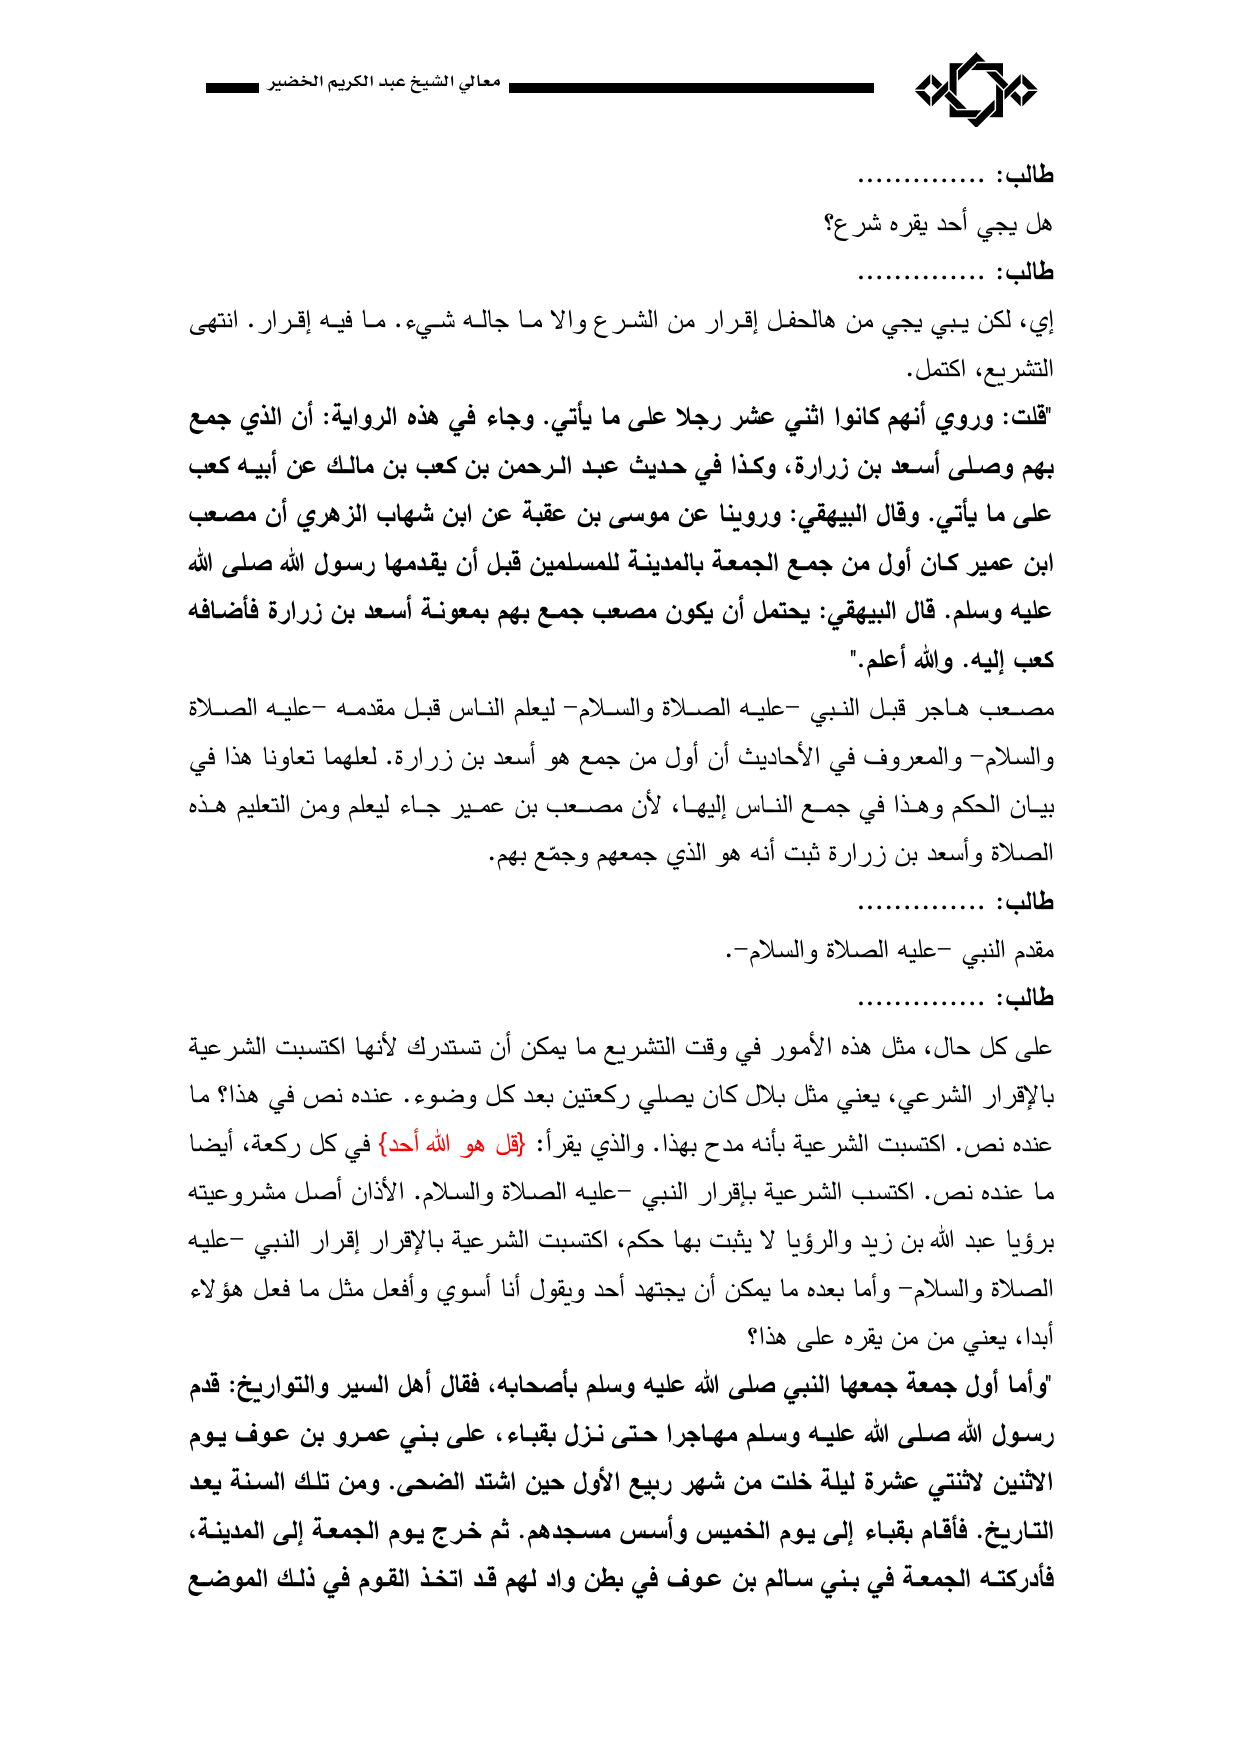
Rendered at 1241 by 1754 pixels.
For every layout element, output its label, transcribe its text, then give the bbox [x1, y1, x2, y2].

text طالب: .............. [187, 247, 1053, 295]
text طالب: .............. [187, 877, 1053, 925]
text "قلت: وروي أنهم كانوا اثني عشر رجلا على ما يأتي. وجاء في هذه الرواية: أن الذي جمع بهم وصلى أسعد بن زرارة، وكذا في حديث عبد الرحمن بن كعب بن مالك عن أبيه كعب على ما يأتي. وقال البيهقي: وروينا عن موسى بن عقبة عن ابن شهاب الزهري أن مصعب ابن عمير كان أول من جمع الجمعة بالمدينة للمسلمين قبل أن يقدمها رسول الله صلى الله عليه وسلم. قال البيهقي: يحتمل أن يكون مصعب جمع بهم بمعونة أسعد بن زرارة فأضافه كعب إليه. والله أعلم." [187, 392, 1053, 683]
text إي، لكن يبي يجي من هالحفل إقرار من الشرع والا ما جاله شيء. ما فيه إقرار. انتهى التشريع، اكتمل. [187, 295, 1053, 392]
text طالب: .............. [187, 150, 1053, 198]
text على كل حال، مثل هذه الأمور في وقت التشريع ما يمكن أن تستدرك لأنها اكتسبت الشرعية بالإقرار الشرعي، يعني مثل بلال كان يصلي ركعتين بعد كل وضوء. عنده نص في هذا؟ ما عنده نص. اكتسبت الشرعية بأنه مدح بهذا. والذي يقرأ: {قل هو الله أحد} في كل ركعة، أيضا ما عنده نص. اكتسب الشرعية بإقرار النبي -عليه الصلاة والسلام. الأذان أصل مشروعيته برؤيا عبد الله بن زيد والرؤيا لا يثبت بها حكم، اكتسبت الشرعية بالإقرار إقرار النبي -عليه الصلاة والسلام- وأما بعده ما يمكن أن يجتهد أحد ويقول أنا أسوي وأفعل مثل ما فعل هؤلاء أبدا، يعني من من يقره على هذا؟ [187, 1022, 1053, 1360]
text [187, 1360, 1053, 1603]
text هل يجي أحد يقره شرع؟ [187, 198, 1053, 247]
text طالب: .............. [187, 973, 1053, 1022]
text مقدم النبي -عليه الصلاة والسلام-. [187, 925, 1053, 973]
text مصعب هاجر قبل النبي -عليه الصلاة والسلام- ليعلم الناس قبل مقدمه -عليه الصلاة والسلام- والمعروف في الأحاديث أن أول من جمع هو أسعد بن زرارة. لعلهما تعاونا هذا في بيان الحكم وهذا في جمع الناس إليها، لأن مصعب بن عمير جاء ليعلم ومن التعليم هذه الصلاة وأسعد بن زرارة ثبت أنه هو الذي جمعهم وجمّع بهم. [187, 683, 1053, 877]
